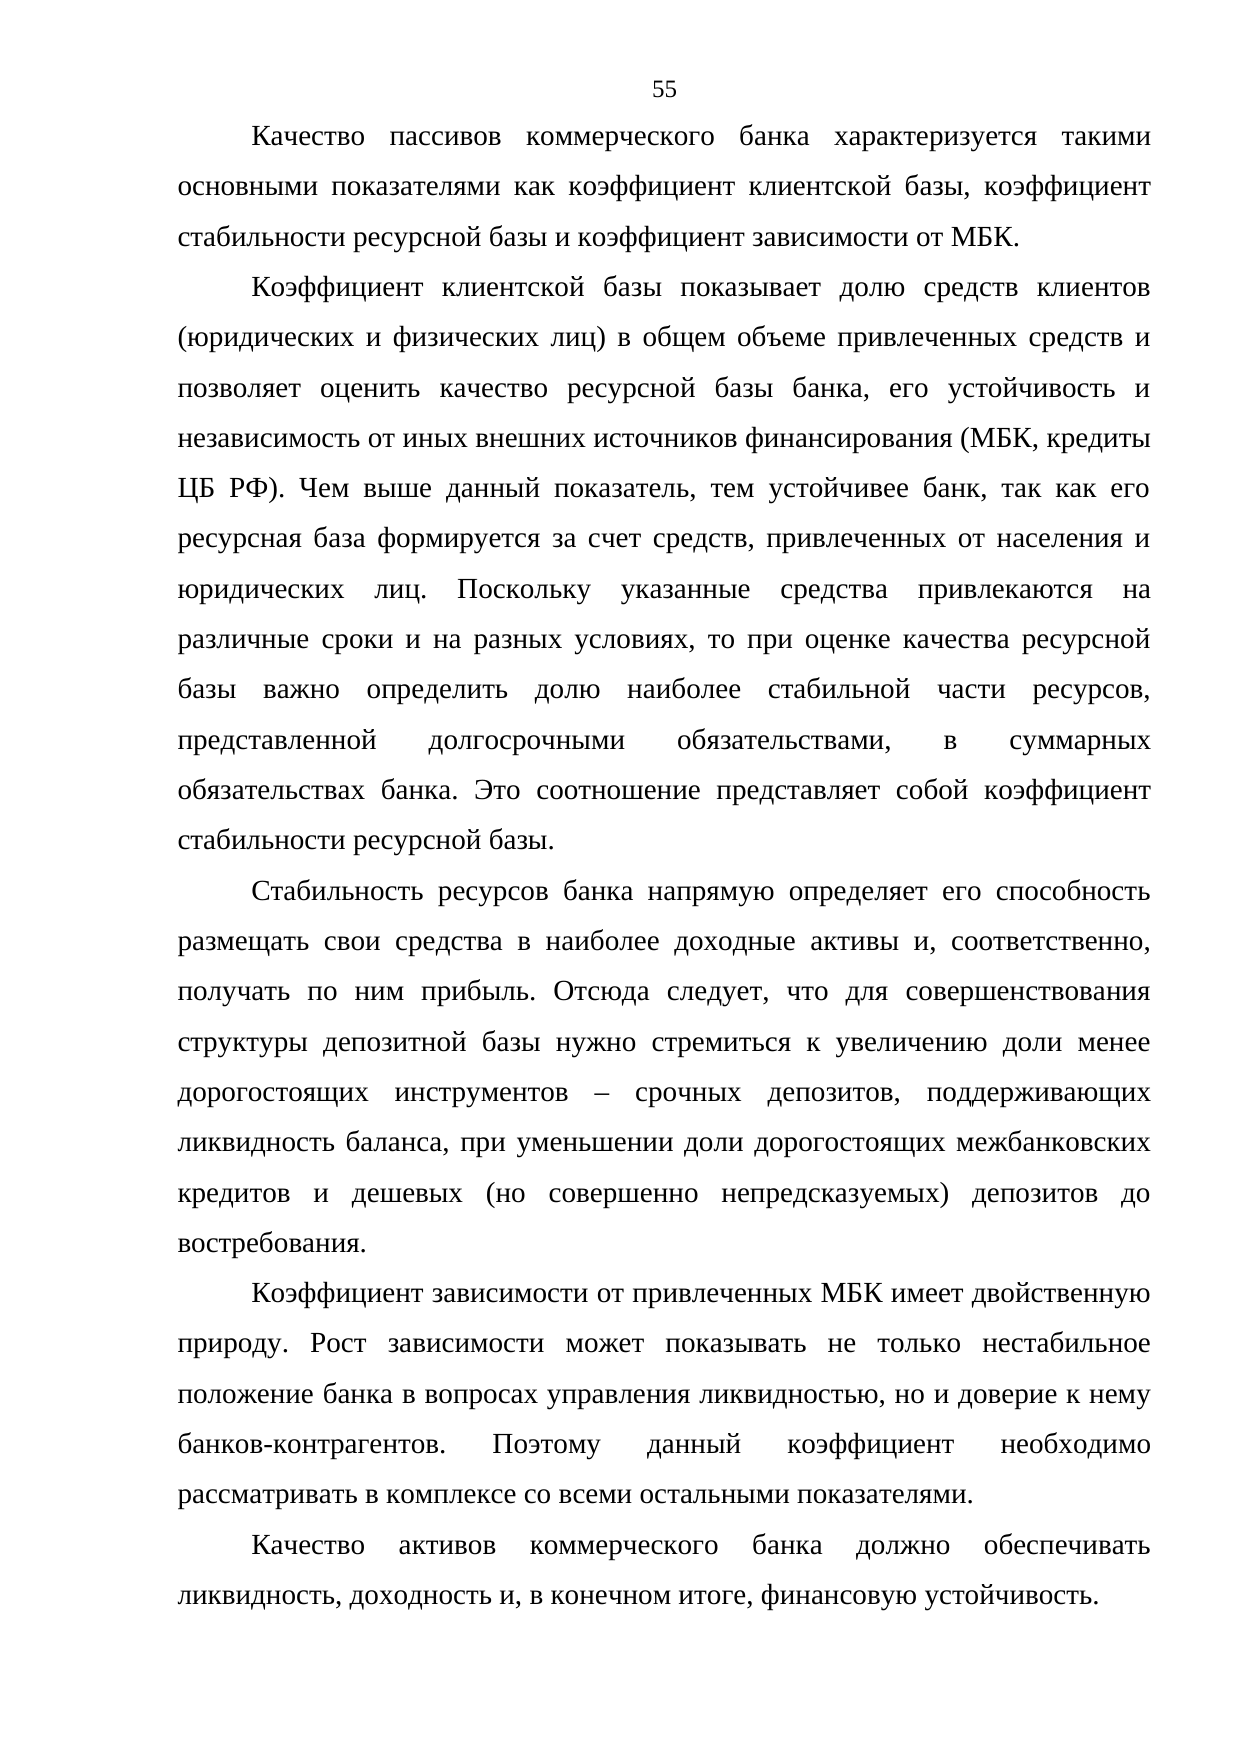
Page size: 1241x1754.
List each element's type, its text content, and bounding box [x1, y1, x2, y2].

text Стабильность ресурсов банка напрямую определяет его способность размещать свои средства в наиболее доходные активы и, соответственно, получать по ним прибыль. Отсюда следует, что для совершенствования структуры депозитной базы нужно стремиться к увеличению доли менее дорогостоящих инструментов – срочных депозитов, поддерживающих ликвидность баланса, при уменьшении доли дорогостоящих межбанковских кредитов и дешевых (но совершенно непредсказуемых) депозитов до востребования. [177, 873, 1152, 1258]
text Качество активов коммерческого банка должно обеспечивать ликвидность, доходность и, в конечном итоге, финансовую устойчивость. [177, 1527, 1152, 1611]
text Коэффициент зависимости от привлеченных МБК имеет двойственную природу. Рост зависимости может показывать не только нестабильное положение банка в вопросах управления ликвидностью, но и доверие к нему банков-контрагентов. Поэтому данный коэффициент необходимо рассматривать в комплексе со всеми остальными показателями. [177, 1275, 1152, 1510]
text Качество пассивов коммерческого банка характеризуется такими основными показателями как коэффициент клиентской базы, коэффициент стабильности ресурсной базы и коэффициент зависимости от МБК. [177, 118, 1152, 252]
text Коэффициент клиентской базы показывает долю средств клиентов (юридических и физических лиц) в общем объеме привлеченных средств и позволяет оценить качество ресурсной базы банка, его устойчивость и независимость от иных внешних источников финансирования (МБК, кредиты ЦБ РФ). Чем выше данный показатель, тем устойчивее банк, так как его ресурсная база формируется за счет средств, привлеченных от населения и юридических лиц. Поскольку указанные средства привлекаются на различные сроки и на разных условиях, то при оценке качества ресурсной базы важно определить долю наиболее стабильной части ресурсов, представленной долгосрочными обязательствами, в суммарных обязательствах банка. Это соотношение представляет собой коэффициент стабильности ресурсной базы. [177, 269, 1152, 856]
